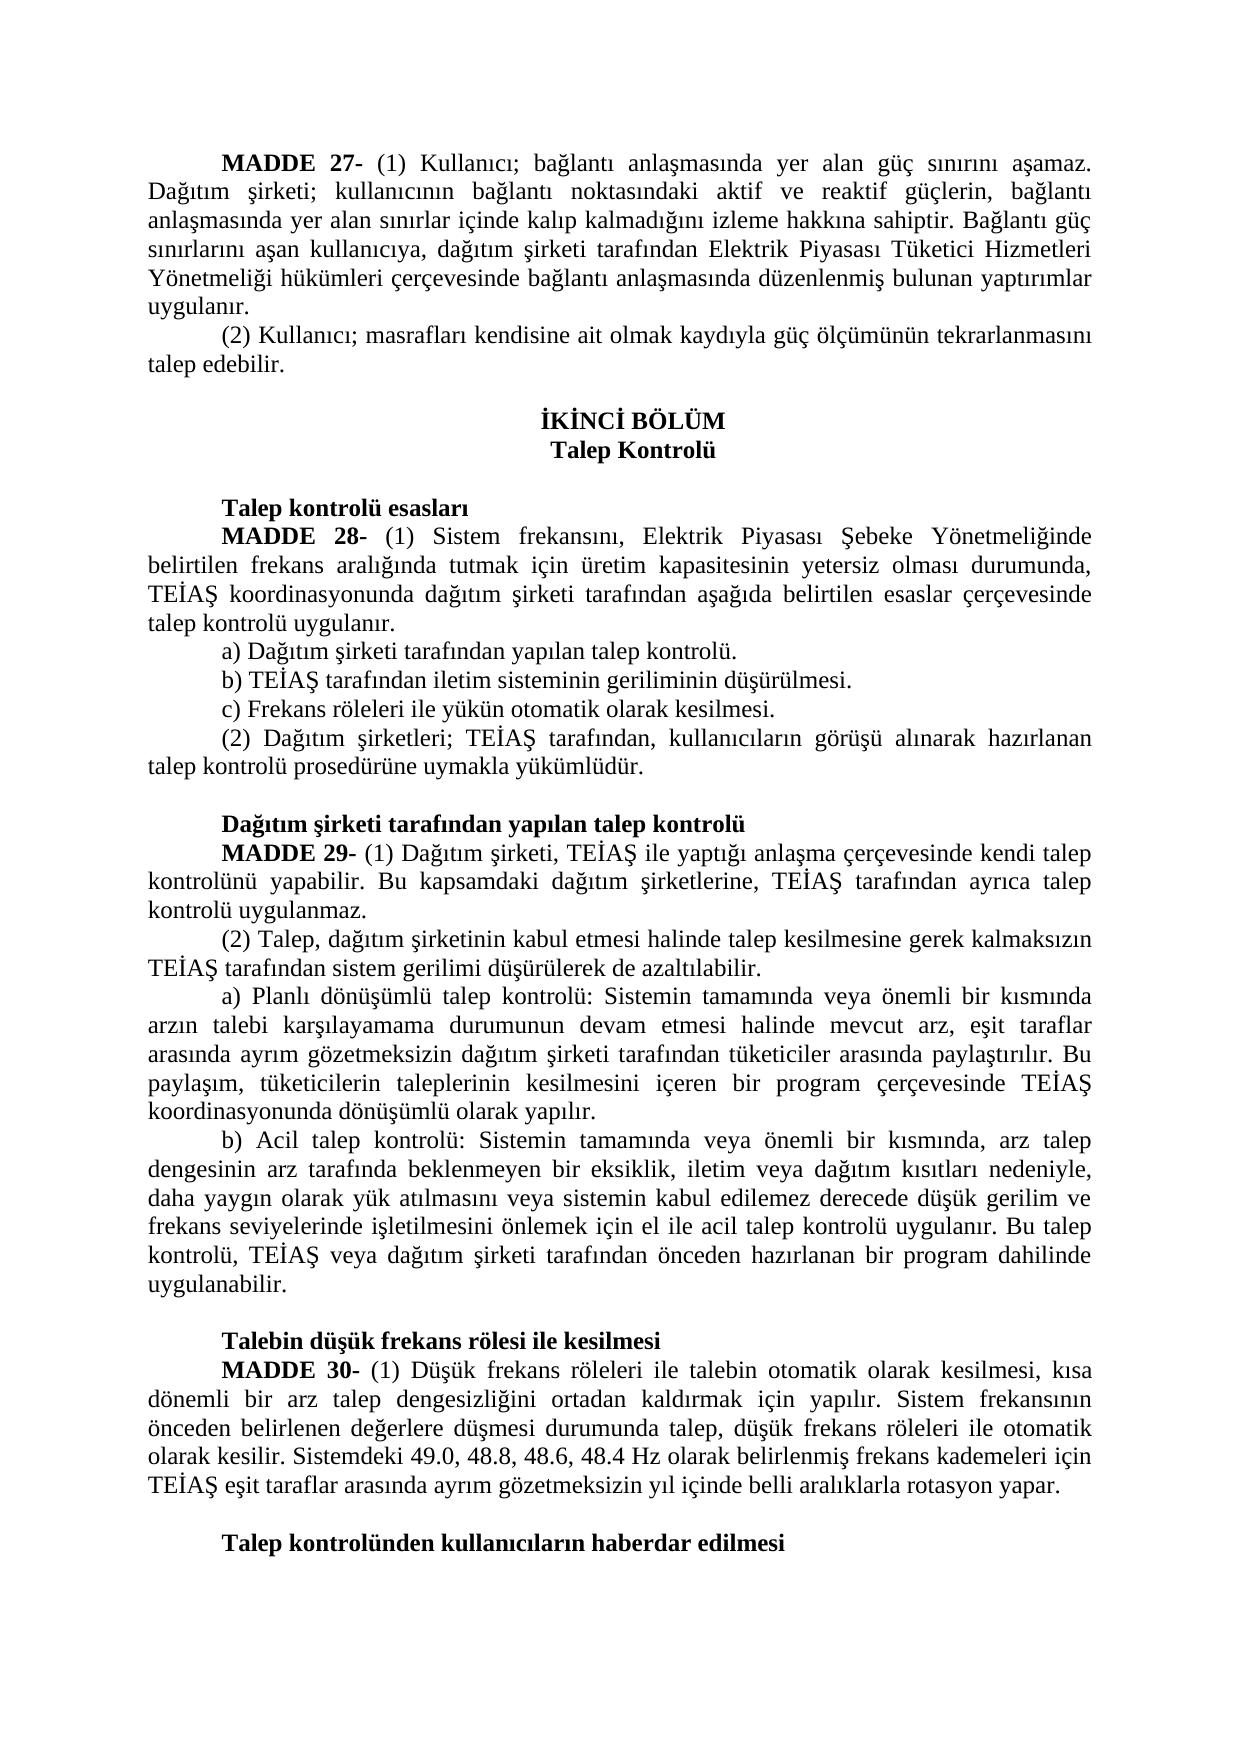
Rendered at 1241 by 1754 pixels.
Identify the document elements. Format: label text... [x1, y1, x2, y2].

text b) Acil talep kontrolü: Sistemin tamamında veya önemli bir kısmında, arz talep dengesinin arz tarafında beklenmeyen bir eksiklik, iletim veya dağıtım kısıtları nedeniyle, daha yaygın olarak yük atılmasını veya sistemin kabul edilemez derecede düşük gerilim ve frekans seviyelerinde işletilmesini önlemek için el ile acil talep kontrolü uygulanır. Bu talep kontrolü, TEİAŞ veya dağıtım şirketi tarafından önceden hazırlanan bir program dahilinde uygulanabilir. [148, 1125, 1093, 1298]
text c) Frekans röleleri ile yükün otomatik olarak kesilmesi. [148, 694, 1093, 723]
text MADDE 30- (1) Düşük frekans röleleri ile talebin otomatik olarak kesilmesi, kısa dönemli bir arz talep dengesizliğini ortadan kaldırmak için yapılır. Sistem frekansının önceden belirlenen değerlere düşmesi durumunda talep, düşük frekans röleleri ile otomatik olarak kesilir. Sistemdeki 49.0, 48.8, 48.6, 48.4 Hz olarak belirlenmiş frekans kademeleri için TEİAŞ eşit taraflar arasında ayrım gözetmeksizin yıl içinde belli aralıklarla rotasyon yapar. [148, 1355, 1093, 1499]
text MADDE 28- (1) Sistem frekansını, Elektrik Piyasası Şebeke Yönetmeliğinde belirtilen frekans aralığında tutmak için üretim kapasitesinin yetersiz olması durumunda, TEİAŞ koordinasyonunda dağıtım şirketi tarafından aşağıda belirtilen esaslar çerçevesinde talep kontrolü uygulanır. [148, 521, 1093, 636]
text MADDE 27- (1) Kullanıcı; bağlantı anlaşmasında yer alan güç sınırını aşamaz. Dağıtım şirketi; kullanıcının bağlantı noktasındaki aktif ve reaktif güçlerin, bağlantı anlaşmasında yer alan sınırlar içinde kalıp kalmadığını izleme hakkına sahiptir. Bağlantı güç sınırlarını aşan kullanıcıya, dağıtım şirketi tarafından Elektrik Piyasası Tüketici Hizmetleri Yönetmeliği hükümleri çerçevesinde bağlantı anlaşmasında düzenlenmiş bulunan yaptırımlar uygulanır. [148, 148, 1093, 320]
text (2) Talep, dağıtım şirketinin kabul etmesi halinde talep kesilmesine gerek kalmaksızın TEİAŞ tarafından sistem gerilimi düşürülerek de azaltılabilir. [148, 924, 1093, 981]
text Talep kontrolü esasları [148, 493, 1093, 521]
text a) Dağıtım şirketi tarafından yapılan talep kontrolü. [148, 636, 1093, 665]
text Dağıtım şirketi tarafından yapılan talep kontrolü [148, 809, 1093, 838]
text MADDE 29- (1) Dağıtım şirketi, TEİAŞ ile yaptığı anlaşma çerçevesinde kendi talep kontrolünü yapabilir. Bu kapsamdaki dağıtım şirketlerine, TEİAŞ tarafından ayrıca talep kontrolü uygulanmaz. [148, 838, 1093, 924]
text Talebin düşük frekans rölesi ile kesilmesi [148, 1326, 1093, 1355]
text (2) Kullanıcı; masrafları kendisine ait olmak kaydıyla güç ölçümünün tekrarlanmasını talep edebilir. [148, 320, 1093, 378]
text b) TEİAŞ tarafından iletim sisteminin geriliminin düşürülmesi. [148, 665, 1093, 694]
text İKİNCİ BÖLÜM [148, 406, 1093, 435]
text Talep Kontrolü [148, 435, 1093, 464]
text a) Planlı dönüşümlü talep kontrolü: Sistemin tamamında veya önemli bir kısmında arzın talebi karşılayamama durumunun devam etmesi halinde mevcut arz, eşit taraflar arasında ayrım gözetmeksizin dağıtım şirketi tarafından tüketiciler arasında paylaştırılır. Bu paylaşım, tüketicilerin taleplerinin kesilmesini içeren bir program çerçevesinde TEİAŞ koordinasyonunda dönüşümlü olarak yapılır. [148, 981, 1093, 1125]
text (2) Dağıtım şirketleri; TEİAŞ tarafından, kullanıcıların görüşü alınarak hazırlanan talep kontrolü prosedürüne uymakla yükümlüdür. [148, 723, 1093, 780]
text Talep kontrolünden kullanıcıların haberdar edilmesi [148, 1528, 1093, 1556]
